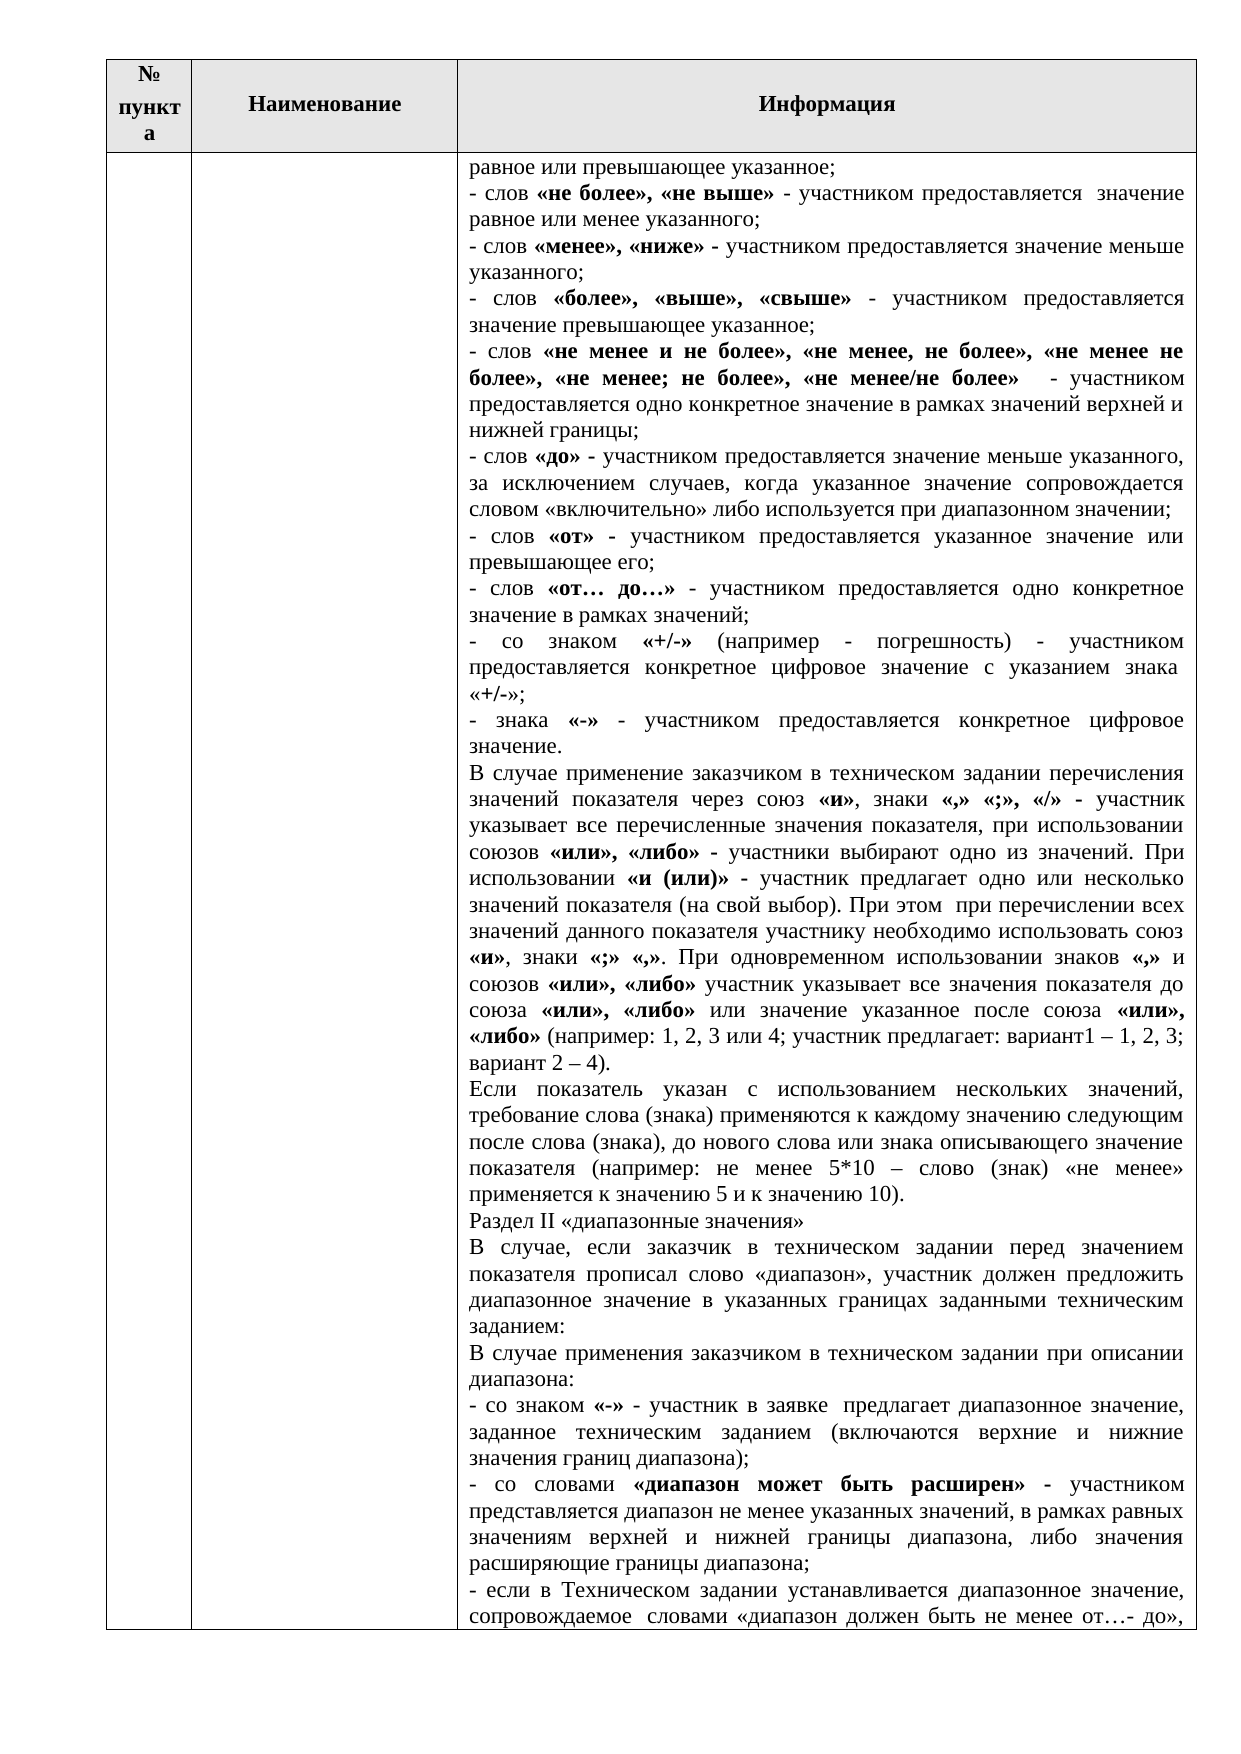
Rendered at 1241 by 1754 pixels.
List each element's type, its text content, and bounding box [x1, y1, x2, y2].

table_header № пункта [107, 60, 191, 152]
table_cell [192, 153, 457, 1628]
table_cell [458, 153, 1196, 1628]
table_header Информация [458, 60, 1196, 152]
table_header Наименование [192, 60, 457, 152]
table_cell [107, 153, 191, 1628]
